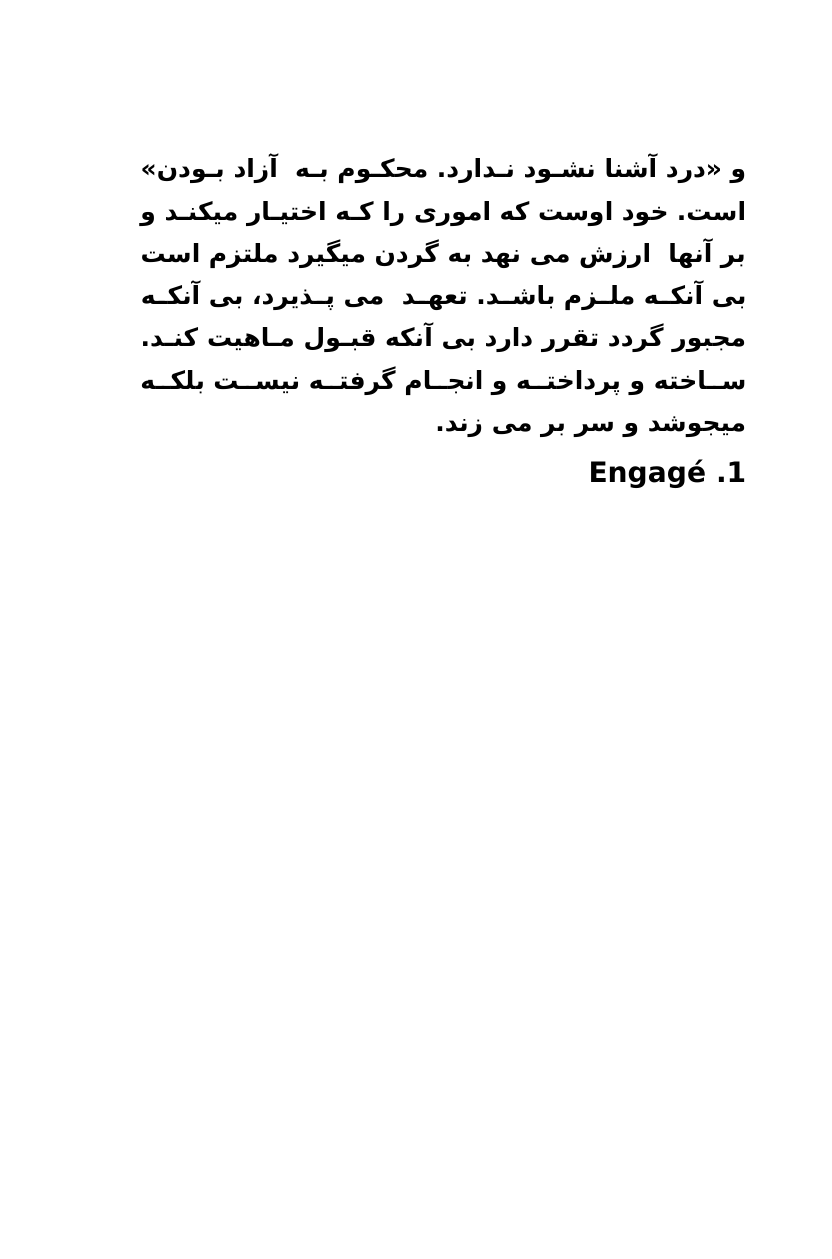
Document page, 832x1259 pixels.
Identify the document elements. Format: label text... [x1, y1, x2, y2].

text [140, 154, 746, 437]
text 1. Engagé [94, 457, 746, 489]
